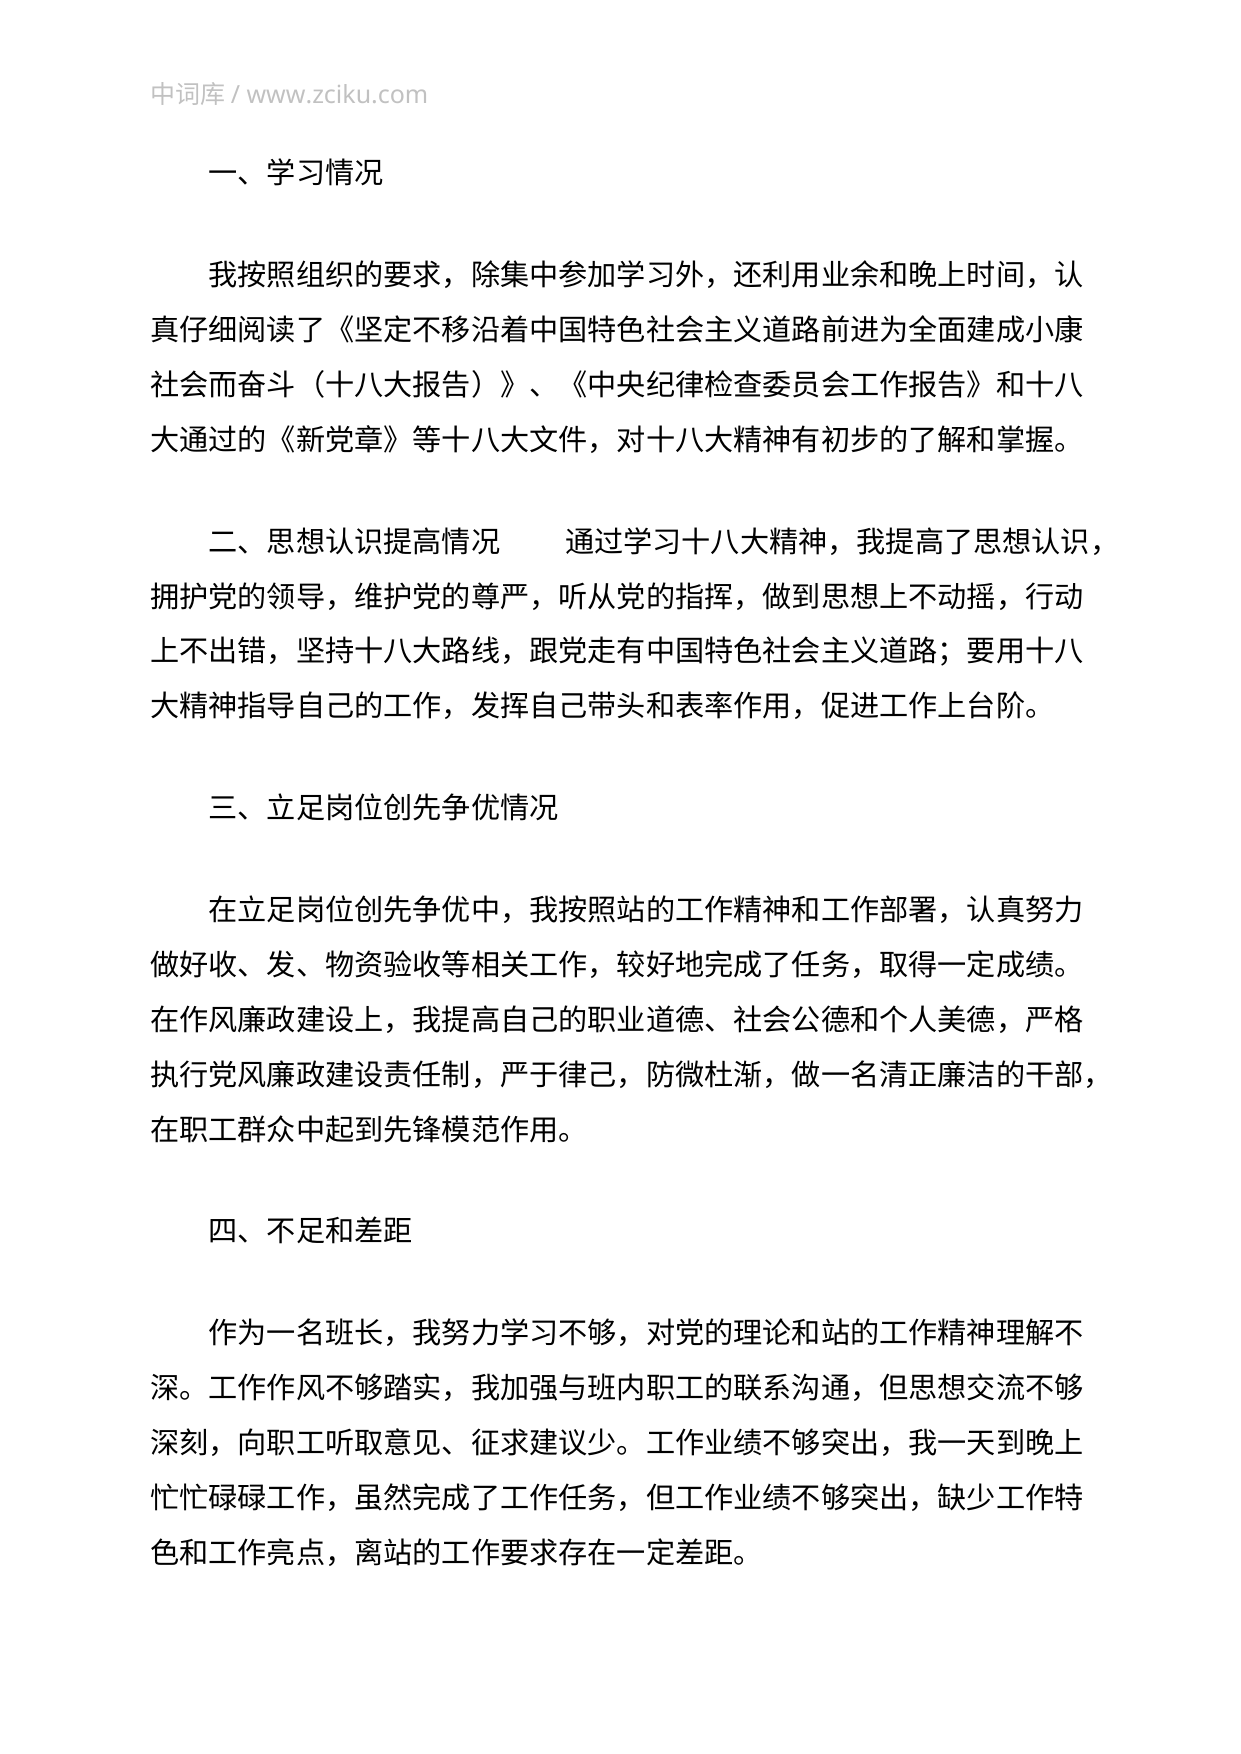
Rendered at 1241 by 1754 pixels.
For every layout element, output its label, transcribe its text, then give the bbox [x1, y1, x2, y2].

text 二、思想认识提高情况 通过学习十八大精神，我提高了思想认识，拥护党的领导，维护党的尊严，听从党的指挥，做到思想上不动摇，行动上不出错，坚持十八大路线，跟党走有中国特色社会主义道路；要用十八大精神指导自己的工作，发挥自己带头和表率作用，促进工作上台阶。 [150, 518, 1090, 725]
text 三、立足岗位创先争优情况 [150, 785, 1090, 827]
text 在立足岗位创先争优中，我按照站的工作精神和工作部署，认真努力做好收、发、物资验收等相关工作，较好地完成了任务，取得一定成绩。在作风廉政建设上，我提高自己的职业道德、社会公德和个人美德，严格执行党风廉政建设责任制，严于律己，防微杜渐，做一名清正廉洁的干部，在职工群众中起到先锋模范作用。 [150, 886, 1090, 1148]
text 我按照组织的要求，除集中参加学习外，还利用业余和晚上时间，认真仔细阅读了《坚定不移沿着中国特色社会主义道路前进为全面建成小康社会而奋斗（十八大报告）》、《中央纪律检查委员会工作报告》和十八大通过的《新党章》等十八大文件，对十八大精神有初步的了解和掌握。 [150, 252, 1090, 459]
text 作为一名班长，我努力学习不够，对党的理论和站的工作精神理解不深。工作作风不够踏实，我加强与班内职工的联系沟通，但思想交流不够深刻，向职工听取意见、征求建议少。工作业绩不够突出，我一天到晚上忙忙碌碌工作，虽然完成了工作任务，但工作业绩不够突出，缺少工作特色和工作亮点，离站的工作要求存在一定差距。 [150, 1309, 1090, 1571]
text 一、学习情况 [150, 150, 1090, 192]
text 四、不足和差距 [150, 1208, 1090, 1250]
